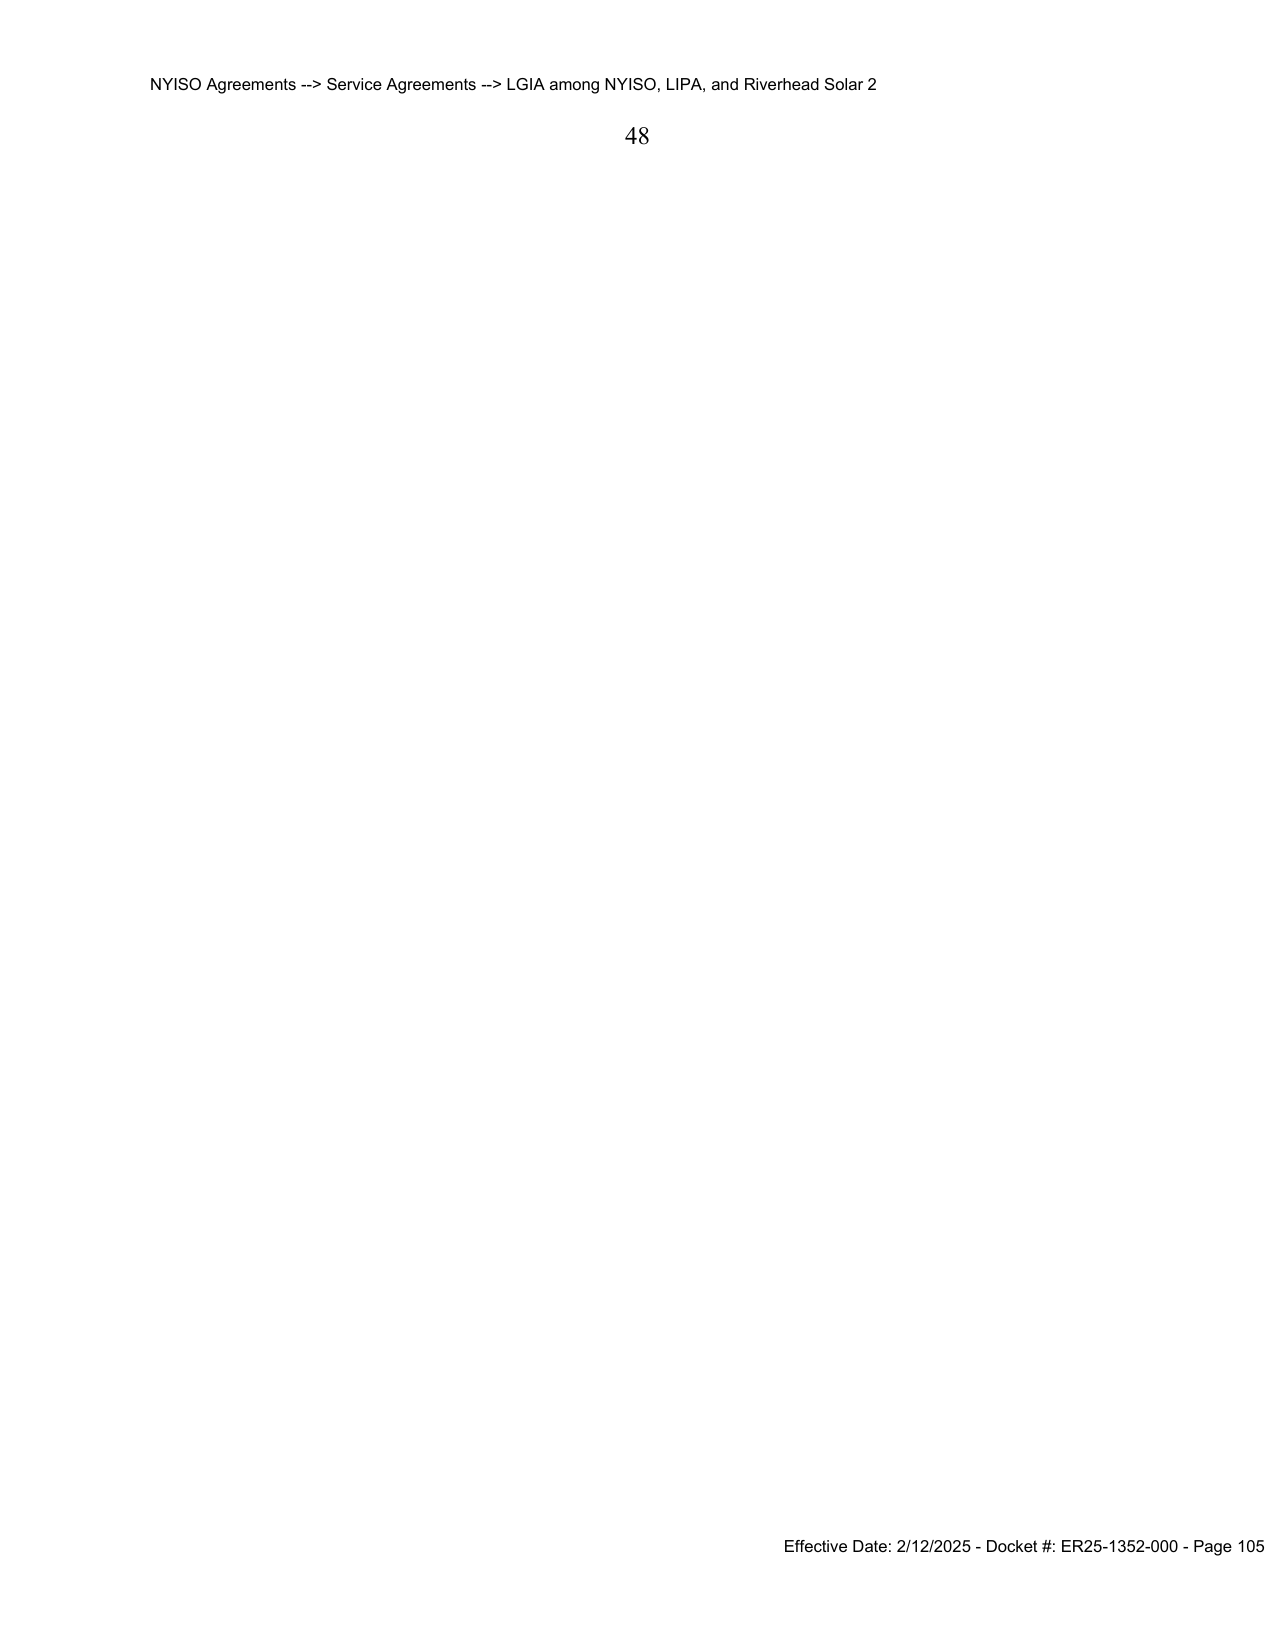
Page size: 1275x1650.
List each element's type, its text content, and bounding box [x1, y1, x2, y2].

list 48 [625, 121, 1264, 150]
